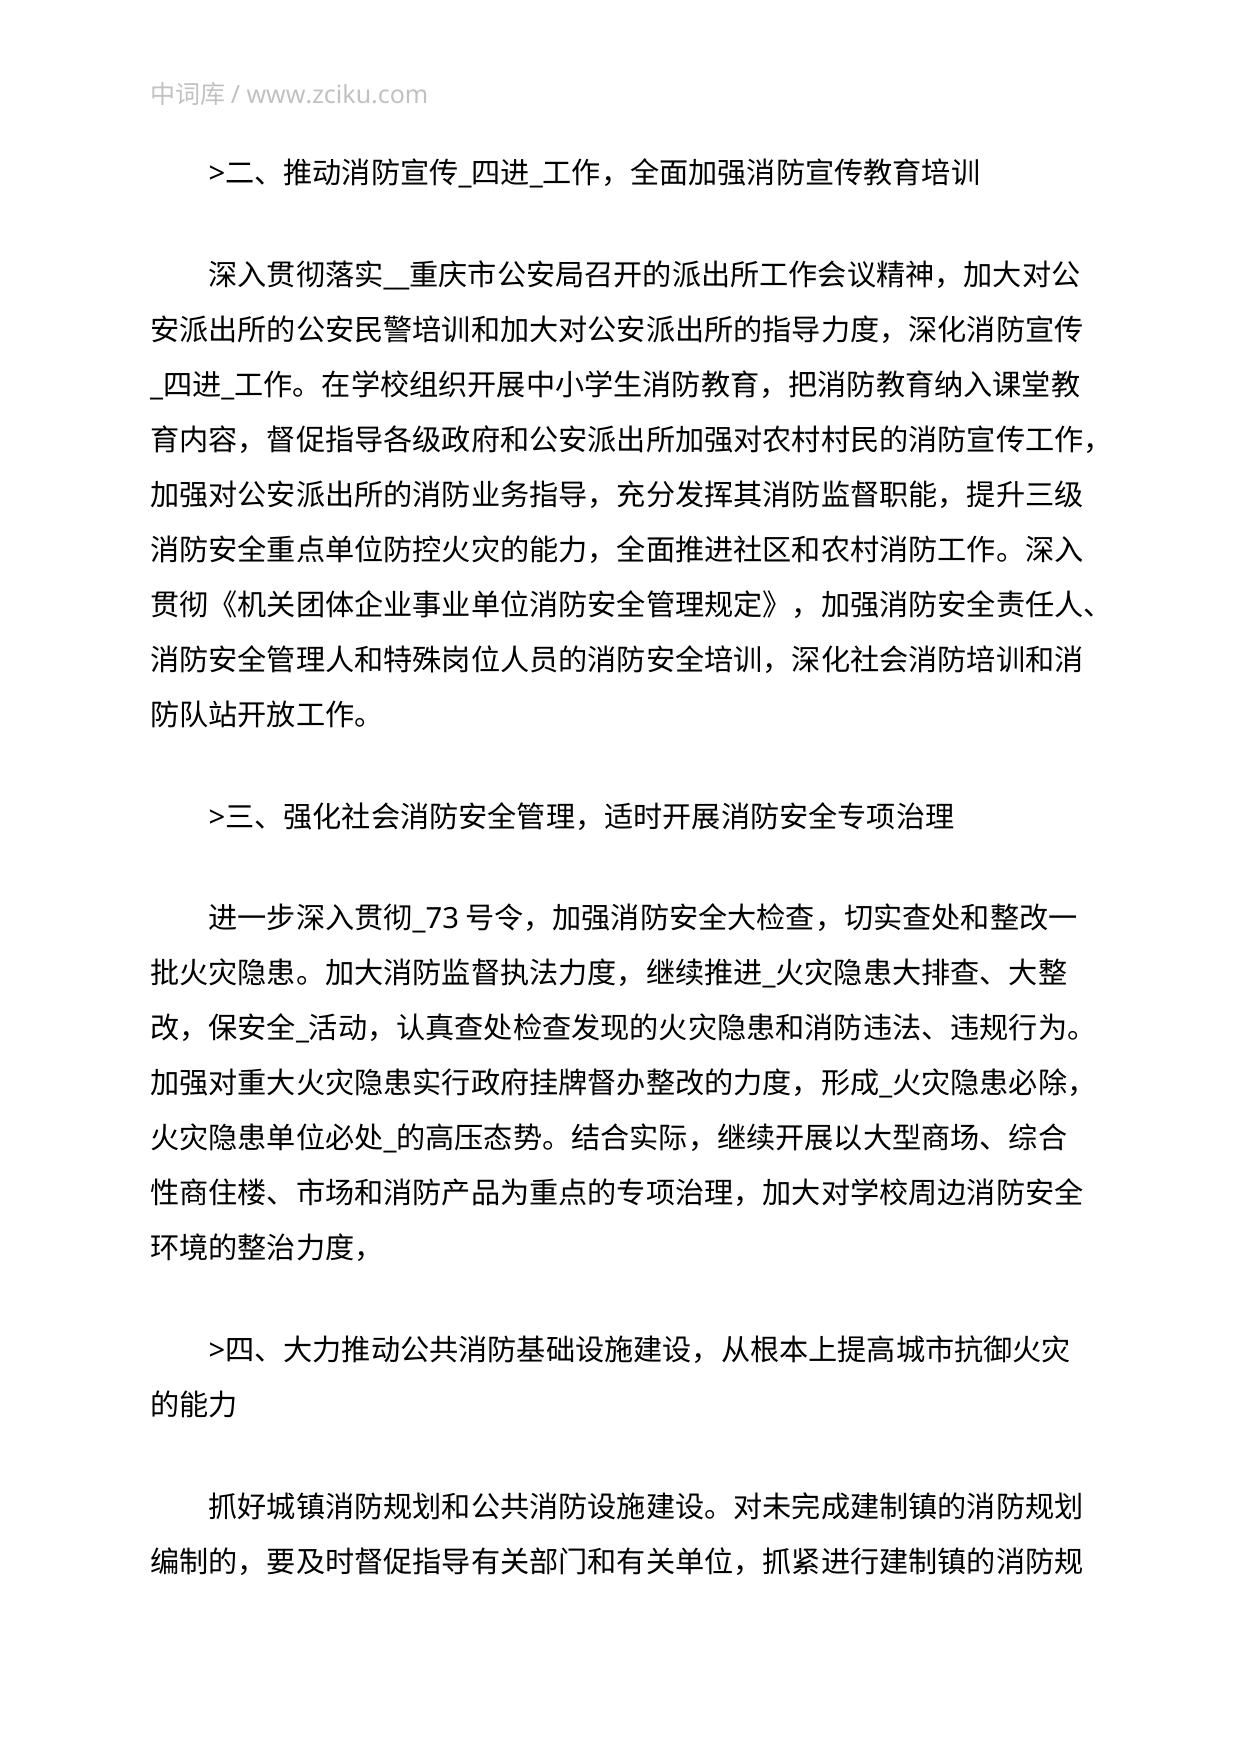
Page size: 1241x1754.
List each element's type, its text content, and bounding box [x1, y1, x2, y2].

text >三、强化社会消防安全管理，适时开展消防安全专项治理 [150, 793, 1090, 836]
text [150, 1483, 1090, 1581]
text 进一步深入贯彻_73号令，加强消防安全大检查，切实查处和整改一批火灾隐患。加大消防监督执法力度，继续推进_火灾隐患大排查、大整改，保安全_活动，认真查处检查发现的火灾隐患和消防违法、违规行为。加强对重大火灾隐患实行政府挂牌督办整改的力度，形成_火灾隐患必除，火灾隐患单位必处_的高压态势。结合实际，继续开展以大型商场、综合性商住楼、市场和消防产品为重点的专项治理，加大对学校周边消防安全环境的整治力度， [150, 895, 1090, 1267]
text >二、推动消防宣传_四进_工作，全面加强消防宣传教育培训 [150, 150, 1090, 192]
text >四、大力推动公共消防基础设施建设，从根本上提高城市抗御火灾的能力 [150, 1327, 1090, 1424]
text 深入贯彻落实__重庆市公安局召开的派出所工作会议精神，加大对公安派出所的公安民警培训和加大对公安派出所的指导力度，深化消防宣传_四进_工作。在学校组织开展中小学生消防教育，把消防教育纳入课堂教育内容，督促指导各级政府和公安派出所加强对农村村民的消防宣传工作，加强对公安派出所的消防业务指导，充分发挥其消防监督职能，提升三级消防安全重点单位防控火灾的能力，全面推进社区和农村消防工作。深入贯彻《机关团体企业事业单位消防安全管理规定》，加强消防安全责任人、消防安全管理人和特殊岗位人员的消防安全培训，深化社会消防培训和消防队站开放工作。 [150, 252, 1090, 734]
